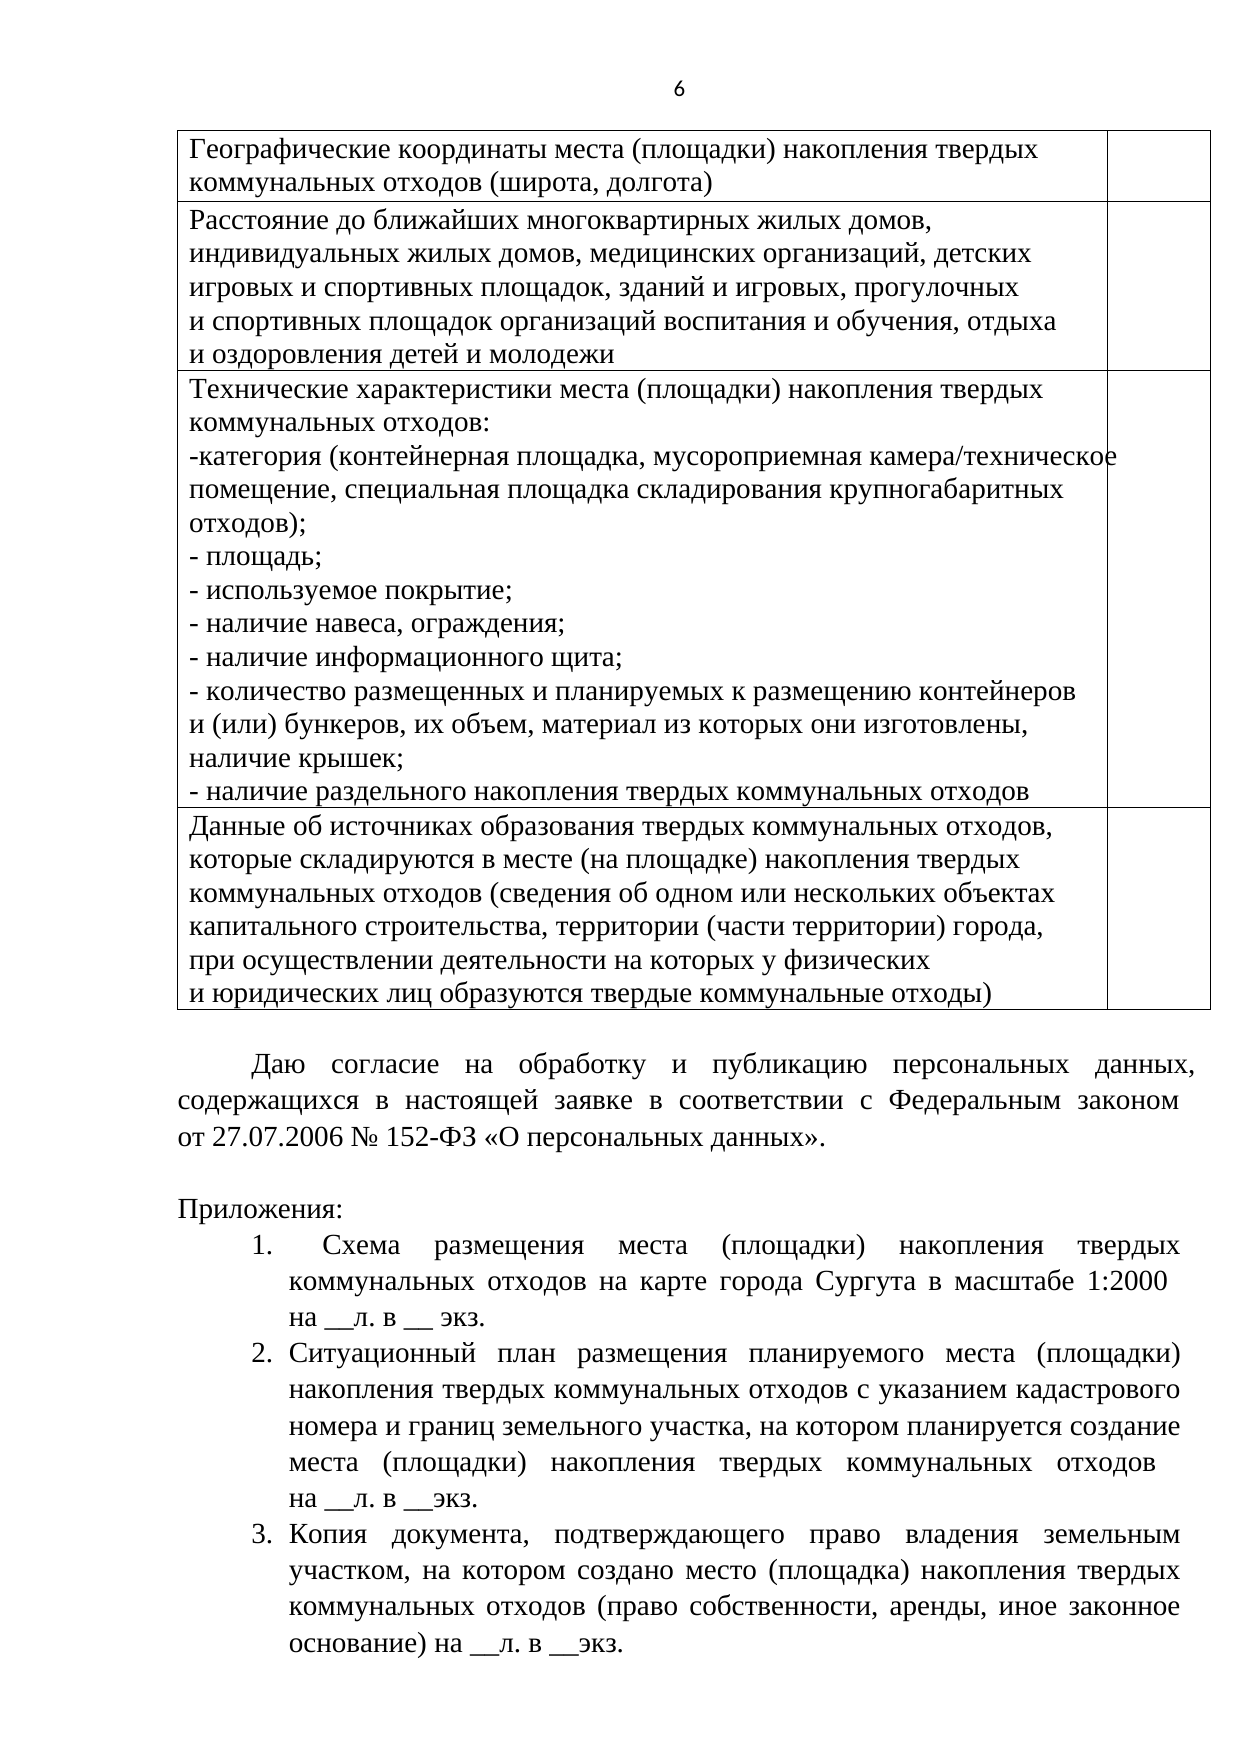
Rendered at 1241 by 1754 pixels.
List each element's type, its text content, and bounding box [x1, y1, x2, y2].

table_cell [1108, 808, 1210, 1009]
table_cell Расстояние до ближайших многоквартирных жилых домов, индивидуальных жилых домов, медицинских организаций, детских игровых и спортивных площадок, зданий и игровых, прогулочных и спортивных площадок организаций воспитания и обучения, отдыха и оздоровления детей и молодежи [178, 202, 1107, 370]
table_cell [1108, 131, 1210, 201]
text Приложения: [177, 1191, 1181, 1224]
table_cell [1108, 202, 1210, 370]
table_cell [1108, 371, 1210, 807]
table_cell Географические координаты места (площадки) накопления твердых коммунальных отходов (широта, долгота) [178, 131, 1107, 201]
list Копия документа, подтверждающего право владения земельным участком, на котором создано место (площадка) накопления твердых коммунальных отходов (право собственности, аренды, иное законное основание) на __л. в __экз. [251, 1516, 1181, 1658]
list Ситуационный план размещения планируемого места (площадки) накопления твердых коммунальных отходов с указанием кадастрового номера и границ земельного участка, на котором планируется создание места (площадки) накопления твердых коммунальных отходов на __л. в __экз. [251, 1336, 1181, 1514]
list Схема размещения места (площадки) накопления твердых коммунальных отходов на карте города Сургута в масштабе 1:2000 на __л. в __ экз. [251, 1227, 1181, 1333]
text Даю согласие на обработку и публикацию персональных данных, содержащихся в настоящей заявке в соответствии с Федеральным законом от 27.07.2006 № 152-ФЗ «О персональных данных». [177, 1046, 1196, 1152]
table_cell Данные об источниках образования твердых коммунальных отходов, которые складируются в месте (на площадке) накопления твердых коммунальных отходов (сведения об одном или нескольких объектах капитального строительства, территории (части территории) города, при осуществлении деятельности на которых у физических и юридических лиц образуются твердые коммунальные отходы) [178, 808, 1107, 1009]
table_cell Технические характеристики места (площадки) накопления твердых коммунальных отходов: -категория (контейнерная площадка, мусороприемная камера/техническое помещение, специальная площадка складирования крупногабаритных отходов); - площадь; - используемое покрытие; - наличие навеса, ограждения; - наличие информационного щита; - количество размещенных и планируемых к размещению контейнеров и (или) бункеров, их объем, материал из которых они изготовлены, наличие крышек; - наличие раздельного накопления твердых коммунальных отходов [178, 371, 1107, 807]
